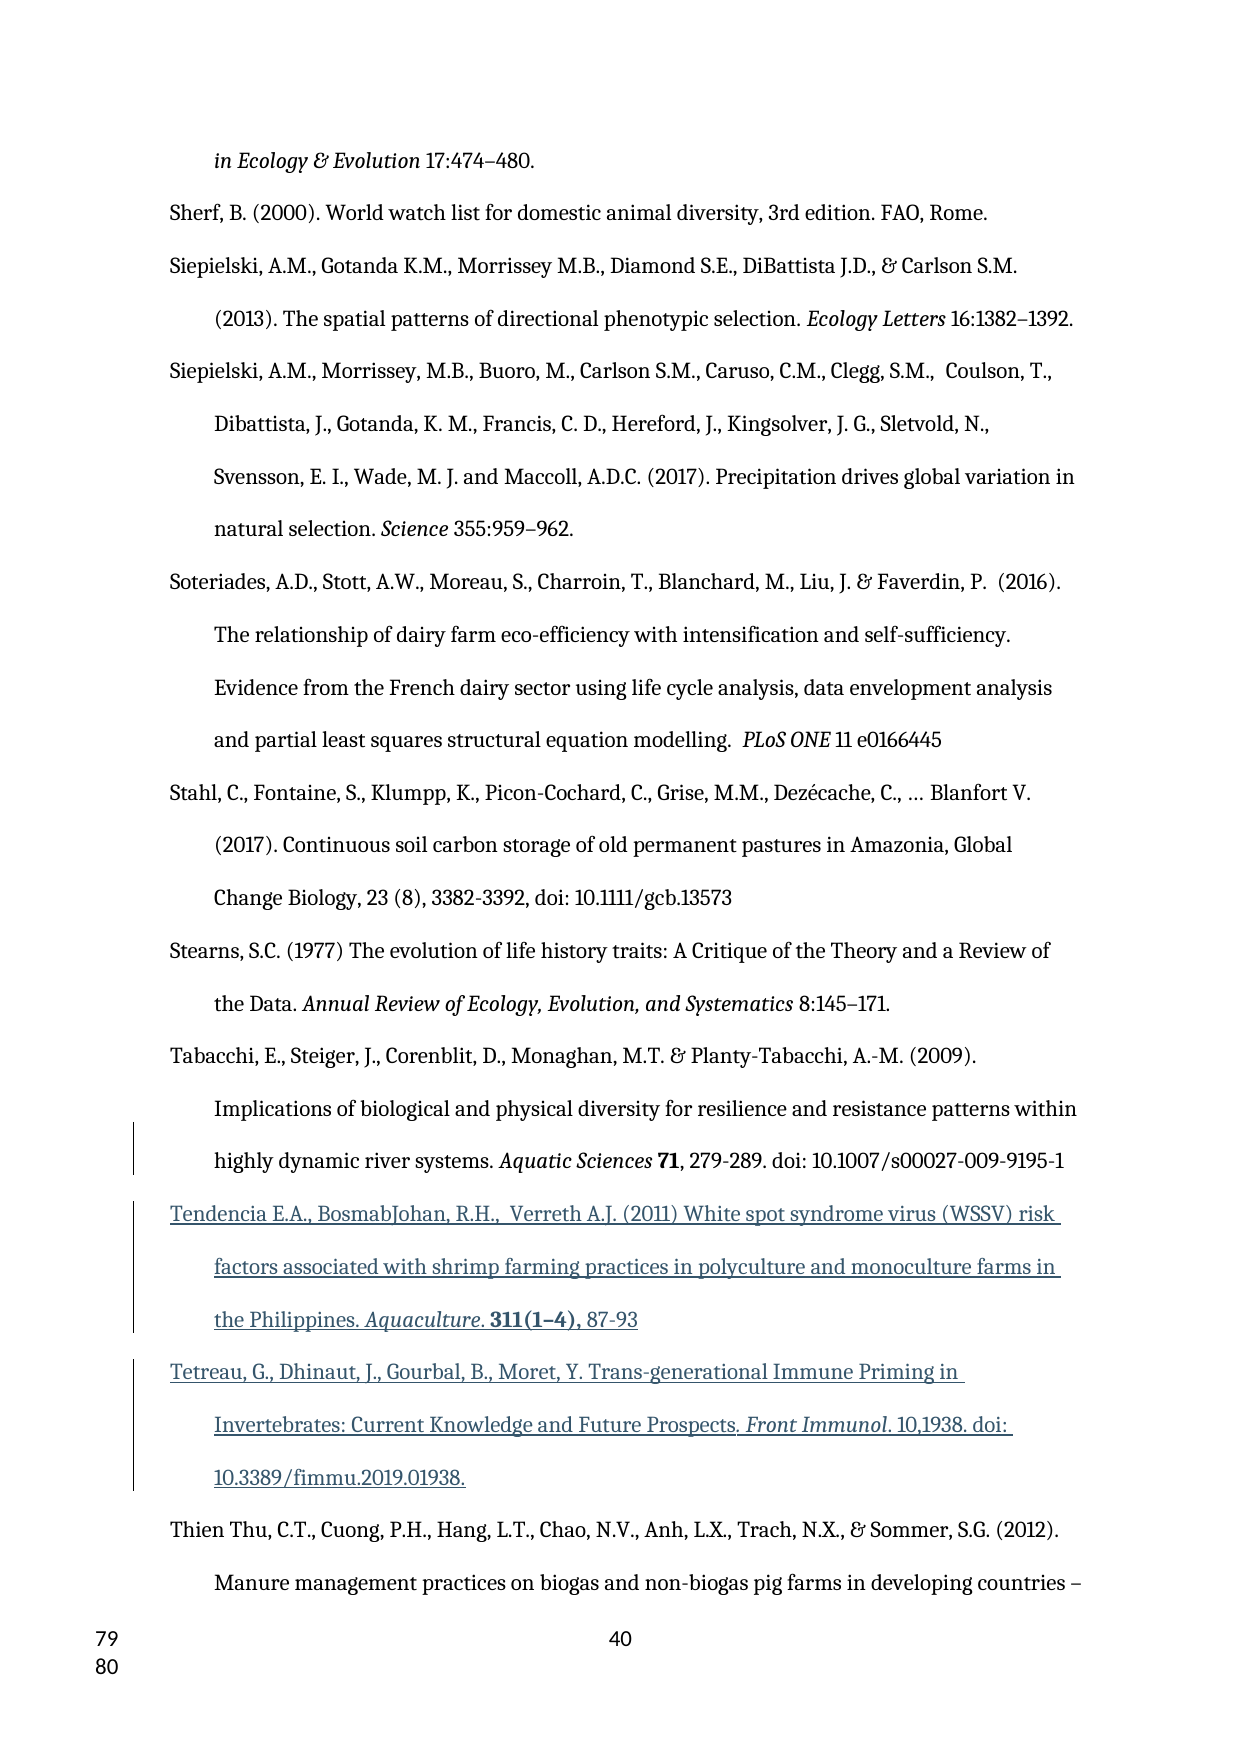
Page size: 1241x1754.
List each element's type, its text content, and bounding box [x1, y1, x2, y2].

table_cell Soteriades, A.D., Stott, A.W., Moreau, S., Charroin, T., Blanchard, M., Liu, J. & Faverdin, P. (2016). The relationship of dairy farm eco-efficiency with intensification and self-sufficiency. Evidence from the French dairy sector using life cycle analysis, data envelopment analysis and partial least squares structural equation modelling. PLoS ONE 11 e0166445 [153, 569, 1093, 779]
table_cell Siepielski, A.M., Morrissey, M.B., Buoro, M., Carlson S.M., Caruso, C.M., Clegg, S.M., Coulson, T., Dibattista, J., Gotanda, K. M., Francis, C. D., Hereford, J., Kingsolver, J. G., Sletvold, N., Svensson, E. I., Wade, M. J. and Maccoll, A.D.C. (2017). Precipitation drives global variation in natural selection. Science 355:959–962. [153, 358, 1093, 569]
table_cell Tabacchi, E., Steiger, J., Corenblit, D., Monaghan, M.T. & Planty-Tabacchi, A.-M. (2009). Implications of biological and physical diversity for resilience and resistance patterns within highly dynamic river systems. Aquatic Sciences 71, 279-289. doi: 10.1007/s00027-009-9195-1 [153, 1043, 1093, 1517]
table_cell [153, 1517, 1093, 1596]
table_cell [153, 148, 1093, 200]
table_cell Sherf, B. (2000). World watch list for domestic animal diversity, 3rd edition. FAO, Rome. [153, 200, 1093, 253]
table_cell Siepielski, A.M., Gotanda K.M., Morrissey M.B., Diamond S.E., DiBattista J.D., & Carlson S.M. (2013). The spatial patterns of directional phenotypic selection. Ecology Letters 16:1382–1392. [153, 253, 1093, 358]
table_cell Stahl, C., Fontaine, S., Klumpp, K., Picon-Cochard, C., Grise, M.M., Dezécache, C., … Blanfort V. (2017). Continuous soil carbon storage of old permanent pastures in Amazonia, Global Change Biology, 23 (8), 3382-3392, doi: 10.1111/gcb.13573 [153, 780, 1093, 938]
table_cell Stearns, S.C. (1977) The evolution of life history traits: A Critique of the Theory and a Review of the Data. Annual Review of Ecology, Evolution, and Systematics 8:145–171. [153, 938, 1093, 1043]
